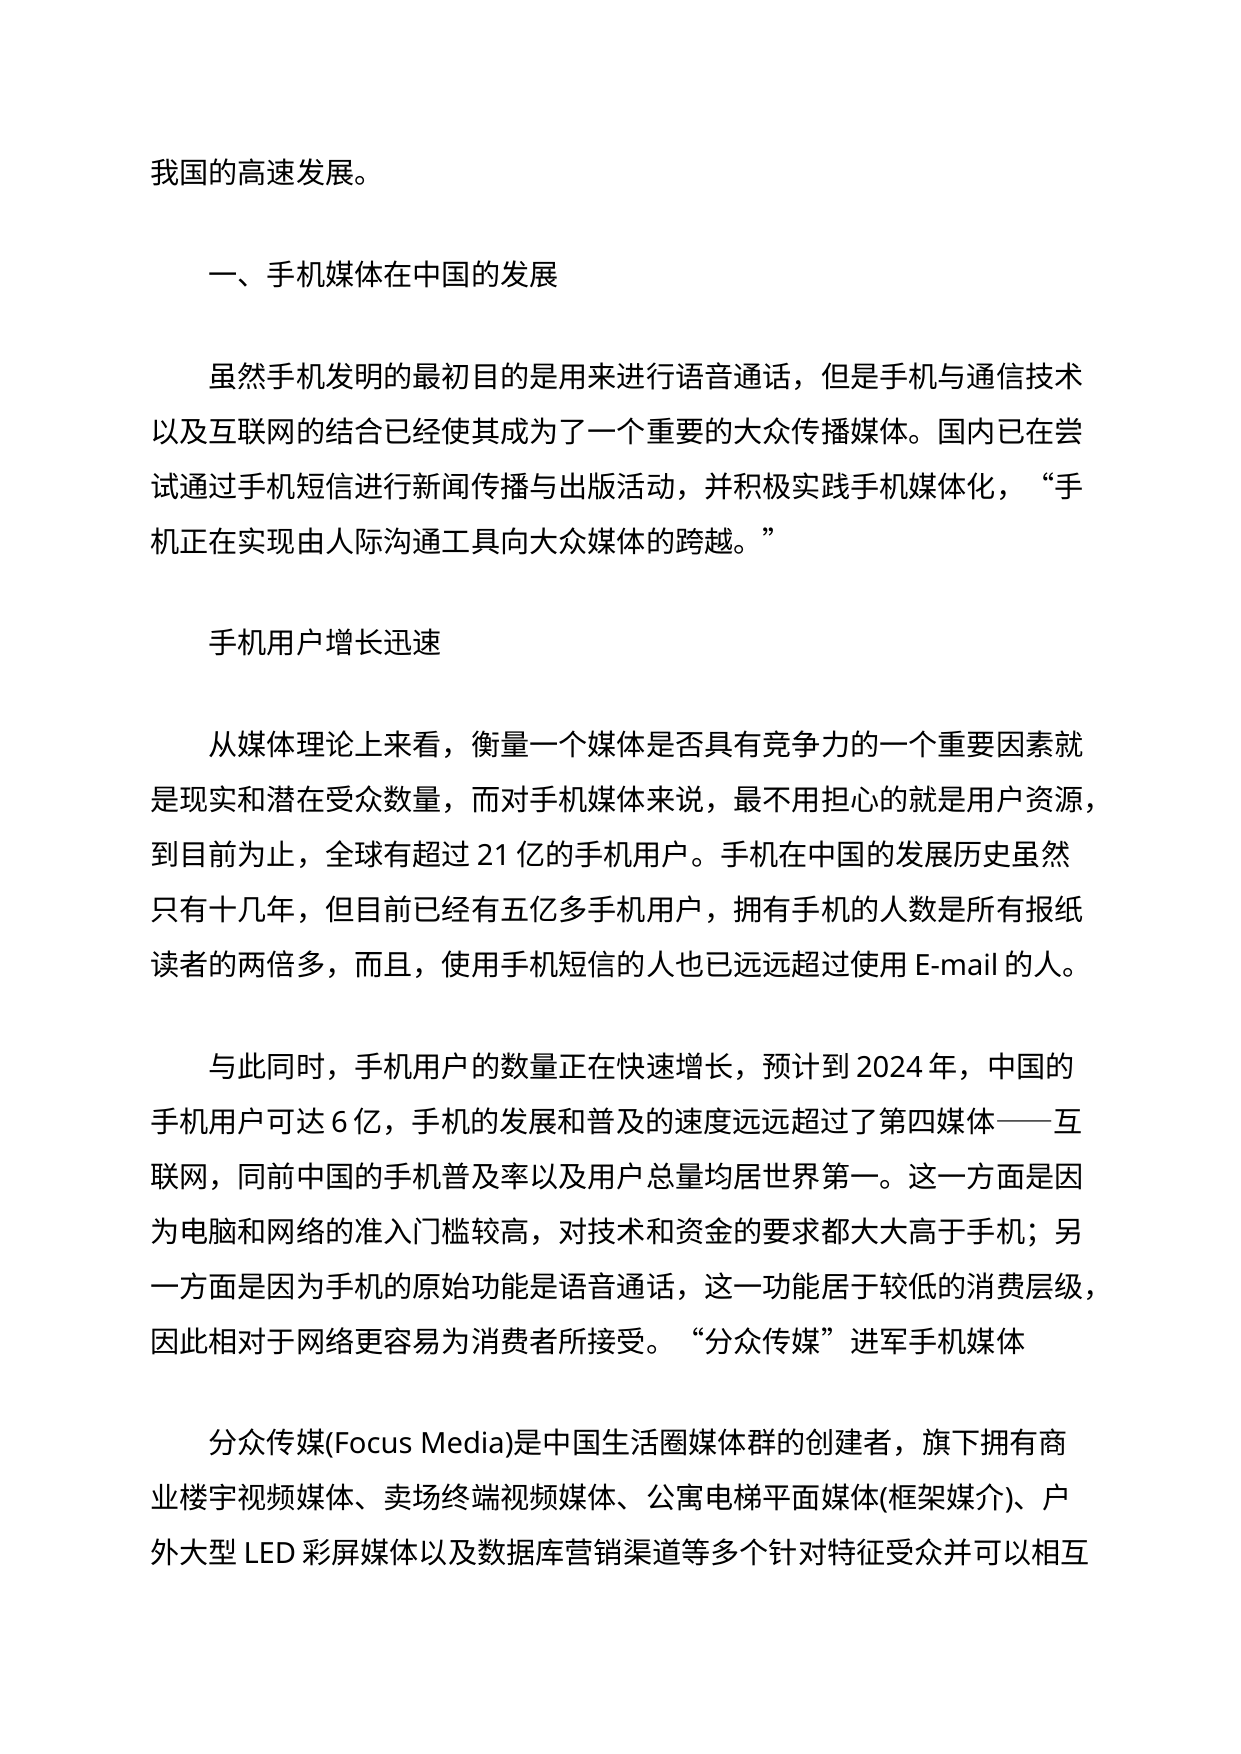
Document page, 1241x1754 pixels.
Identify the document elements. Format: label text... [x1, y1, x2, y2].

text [150, 1420, 1090, 1572]
text 虽然手机发明的最初目的是用来进行语音通话，但是手机与通信技术以及互联网的结合已经使其成为了一个重要的大众传播媒体。国内已在尝试通过手机短信进行新闻传播与出版活动，并积极实践手机媒体化，“手机正在实现由人际沟通工具向大众媒体的跨越。” [150, 353, 1090, 561]
text 从媒体理论上来看，衡量一个媒体是否具有竞争力的一个重要因素就是现实和潜在受众数量，而对手机媒体来说，最不用担心的就是用户资源，到目前为止，全球有超过21亿的手机用户。手机在中国的发展历史虽然只有十几年，但目前已经有五亿多手机用户，拥有手机的人数是所有报纸读者的两倍多，而且，使用手机短信的人也已远远超过使用E-mail的人。 [150, 722, 1090, 984]
text 与此同时，手机用户的数量正在快速增长，预计到2024年，中国的手机用户可达6亿，手机的发展和普及的速度远远超过了第四媒体——互联网，同前中国的手机普及率以及用户总量均居世界第一。这一方面是因为电脑和网络的准入门槛较高，对技术和资金的要求都大大高于手机；另一方面是因为手机的原始功能是语音通话，这一功能居于较低的消费层级，因此相对于网络更容易为消费者所接受。“分众传媒”进军手机媒体 [150, 1043, 1090, 1360]
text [150, 150, 1090, 192]
text 一、手机媒体在中国的发展 [150, 252, 1090, 294]
text 手机用户增长迅速 [150, 620, 1090, 662]
